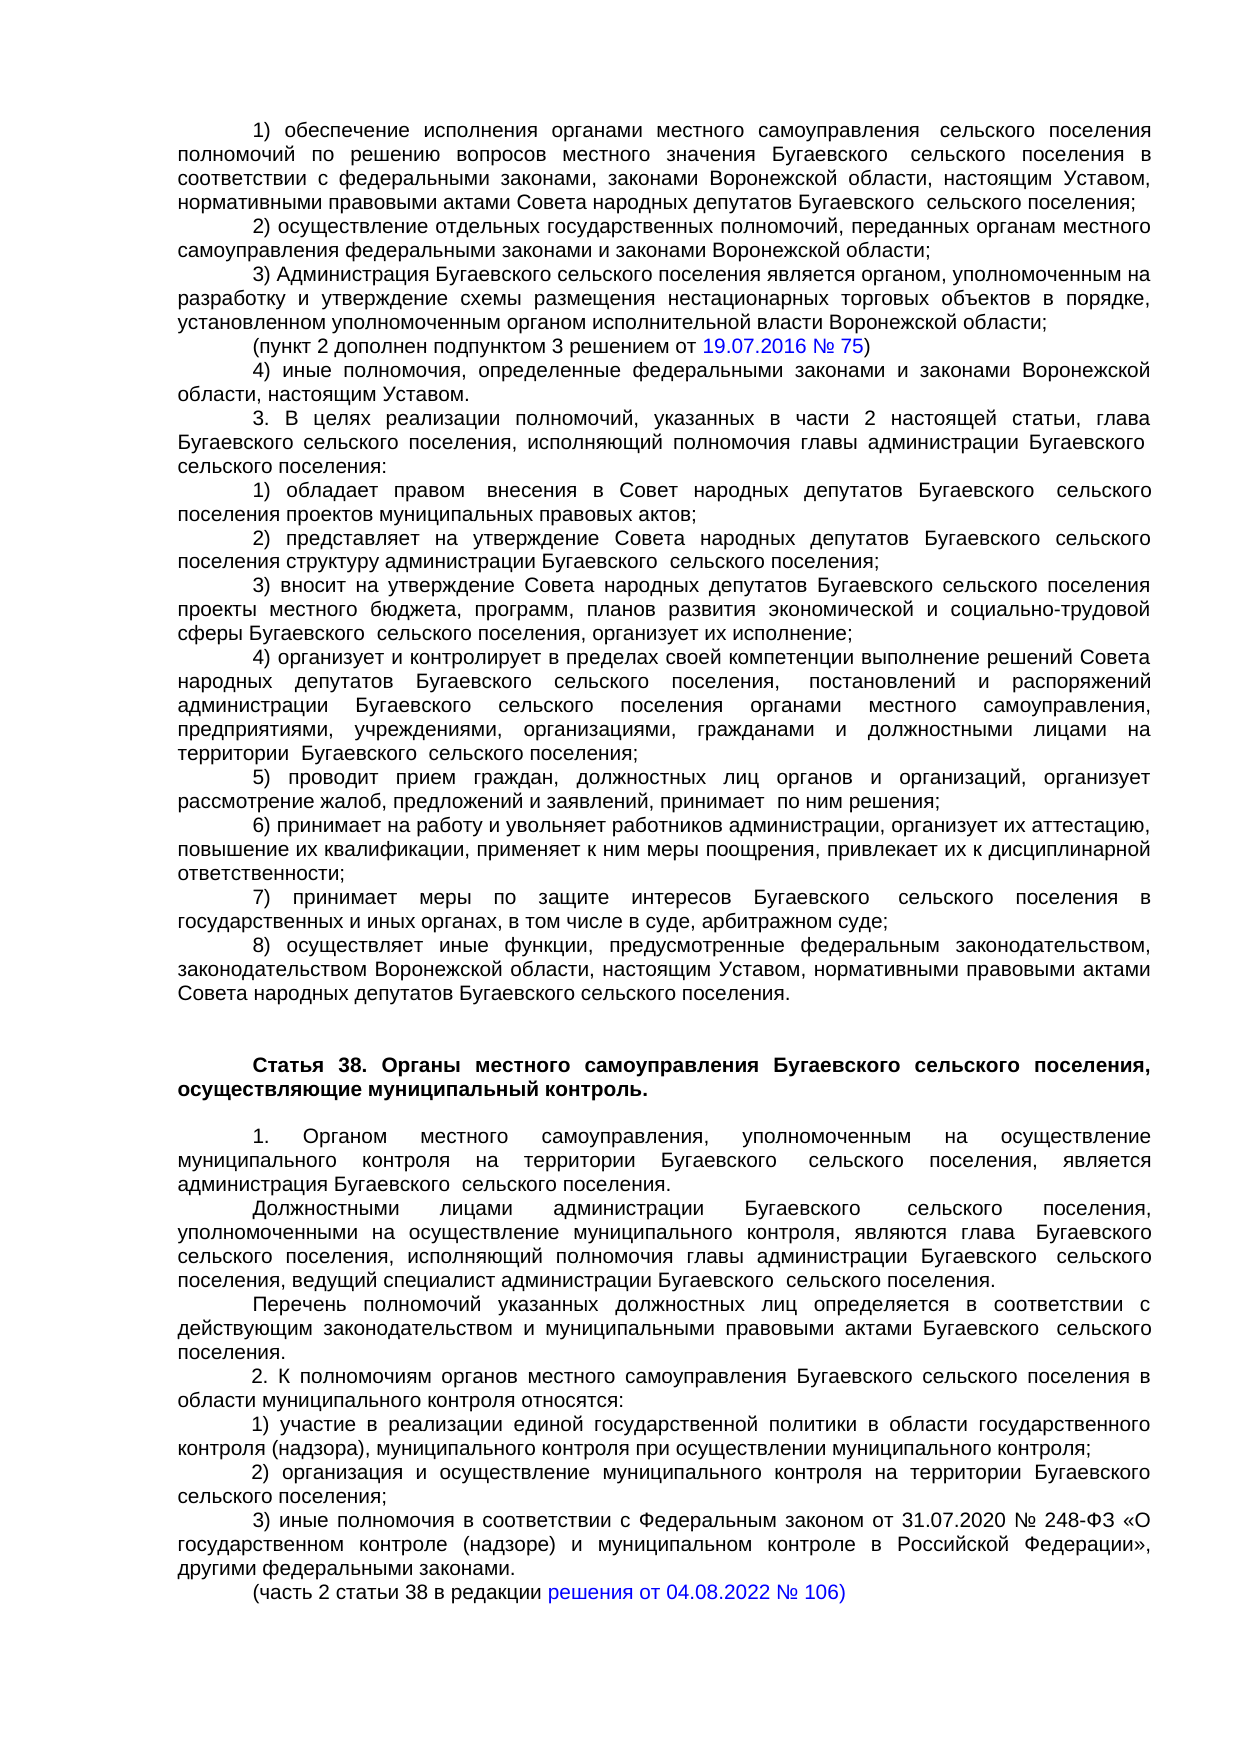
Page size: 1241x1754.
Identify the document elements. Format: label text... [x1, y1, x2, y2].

text Должностными лицами администрации Бугаевского сельского поселения, уполномоченными на осуществление муниципального контроля, являются глава Бугаевского сельского поселения, исполняющий полномочия главы администрации Бугаевского сельского поселения, ведущий специалист администрации Бугаевского сельского поселения. [177, 1196, 1152, 1292]
text Статья 38. Органы местного самоуправления Бугаевского сельского поселения, осуществляющие муниципальный контроль. [177, 1052, 1152, 1100]
text 3) Администрация Бугаевского сельского поселения является органом, уполномоченным на разработку и утверждение схемы размещения нестационарных торговых объектов в порядке, установленном уполномоченным органом исполнительной власти Воронежской области; [177, 262, 1152, 334]
text 8) осуществляет иные функции, предусмотренные федеральным законодательством, законодательством Воронежской области, настоящим Уставом, нормативными правовыми актами Совета народных депутатов Бугаевского сельского поселения. [177, 933, 1152, 1004]
text 4) организует и контролирует в пределах своей компетенции выполнение решений Совета народных депутатов Бугаевского сельского поселения, постановлений и распоряжений администрации Бугаевского сельского поселения органами местного самоуправления, предприятиями, учреждениями, организациями, гражданами и должностными лицами на территории Бугаевского сельского поселения; [177, 645, 1152, 765]
text 7) принимает меры по защите интересов Бугаевского сельского поселения в государственных и иных органах, в том числе в суде, арбитражном суде; [177, 885, 1152, 933]
text 4) иные полномочия, определенные федеральными законами и законами Воронежской области, настоящим Уставом. [177, 358, 1152, 406]
text 2) организация и осуществление муниципального контроля на территории Бугаевского сельского поселения; [177, 1460, 1152, 1508]
text 2. К полномочиям органов местного самоуправления Бугаевского сельского поселения в области муниципального контроля относятся: [177, 1364, 1152, 1412]
text 5) проводит прием граждан, должностных лиц органов и организаций, организует рассмотрение жалоб, предложений и заявлений, принимает по ним решения; [177, 765, 1152, 813]
text 2) представляет на утверждение Совета народных депутатов Бугаевского сельского поселения структуру администрации Бугаевского сельского поселения; [177, 525, 1152, 573]
text 3. В целях реализации полномочий, указанных в части 2 настоящей статьи, глава Бугаевского сельского поселения, исполняющий полномочия главы администрации Бугаевского сельского поселения: [177, 406, 1152, 477]
text (пункт 2 дополнен подпунктом 3 решением от 19.07.2016 № 75) [177, 334, 1152, 358]
text 2) осуществление отдельных государственных полномочий, переданных органам местного самоуправления федеральными законами и законами Воронежской области; [177, 214, 1152, 262]
text 6) принимает на работу и увольняет работников администрации, организует их аттестацию, повышение их квалификации, применяет к ним меры поощрения, привлекает их к дисциплинарной ответственности; [177, 813, 1152, 885]
text 1) обеспечение исполнения органами местного самоуправления сельского поселения полномочий по решению вопросов местного значения Бугаевского сельского поселения в соответствии с федеральными законами, законами Воронежской области, настоящим Уставом, нормативными правовыми актами Совета народных депутатов Бугаевского сельского поселения; [177, 118, 1152, 214]
text Перечень полномочий указанных должностных лиц определяется в соответствии с действующим законодательством и муниципальными правовыми актами Бугаевского сельского поселения. [177, 1292, 1152, 1364]
text 1. Органом местного самоуправления, уполномоченным на осуществление муниципального контроля на территории Бугаевского сельского поселения, является администрация Бугаевского сельского поселения. [177, 1124, 1152, 1196]
text (часть 2 статьи 38 в редакции решения от 04.08.2022 № 106) [177, 1579, 1152, 1603]
text 1) обладает правом внесения в Совет народных депутатов Бугаевского сельского поселения проектов муниципальных правовых актов; [177, 477, 1152, 525]
text 3) иные полномочия в соответствии с Федеральным законом от 31.07.2020 № 248-ФЗ «О государственном контроле (надзоре) и муниципальном контроле в Российской Федерации», другими федеральными законами. [177, 1508, 1152, 1579]
text 3) вносит на утверждение Совета народных депутатов Бугаевского сельского поселения проекты местного бюджета, программ, планов развития экономической и социально-трудовой сферы Бугаевского сельского поселения, организует их исполнение; [177, 573, 1152, 645]
text 1) участие в реализации единой государственной политики в области государственного контроля (надзора), муниципального контроля при осуществлении муниципального контроля; [177, 1412, 1152, 1460]
